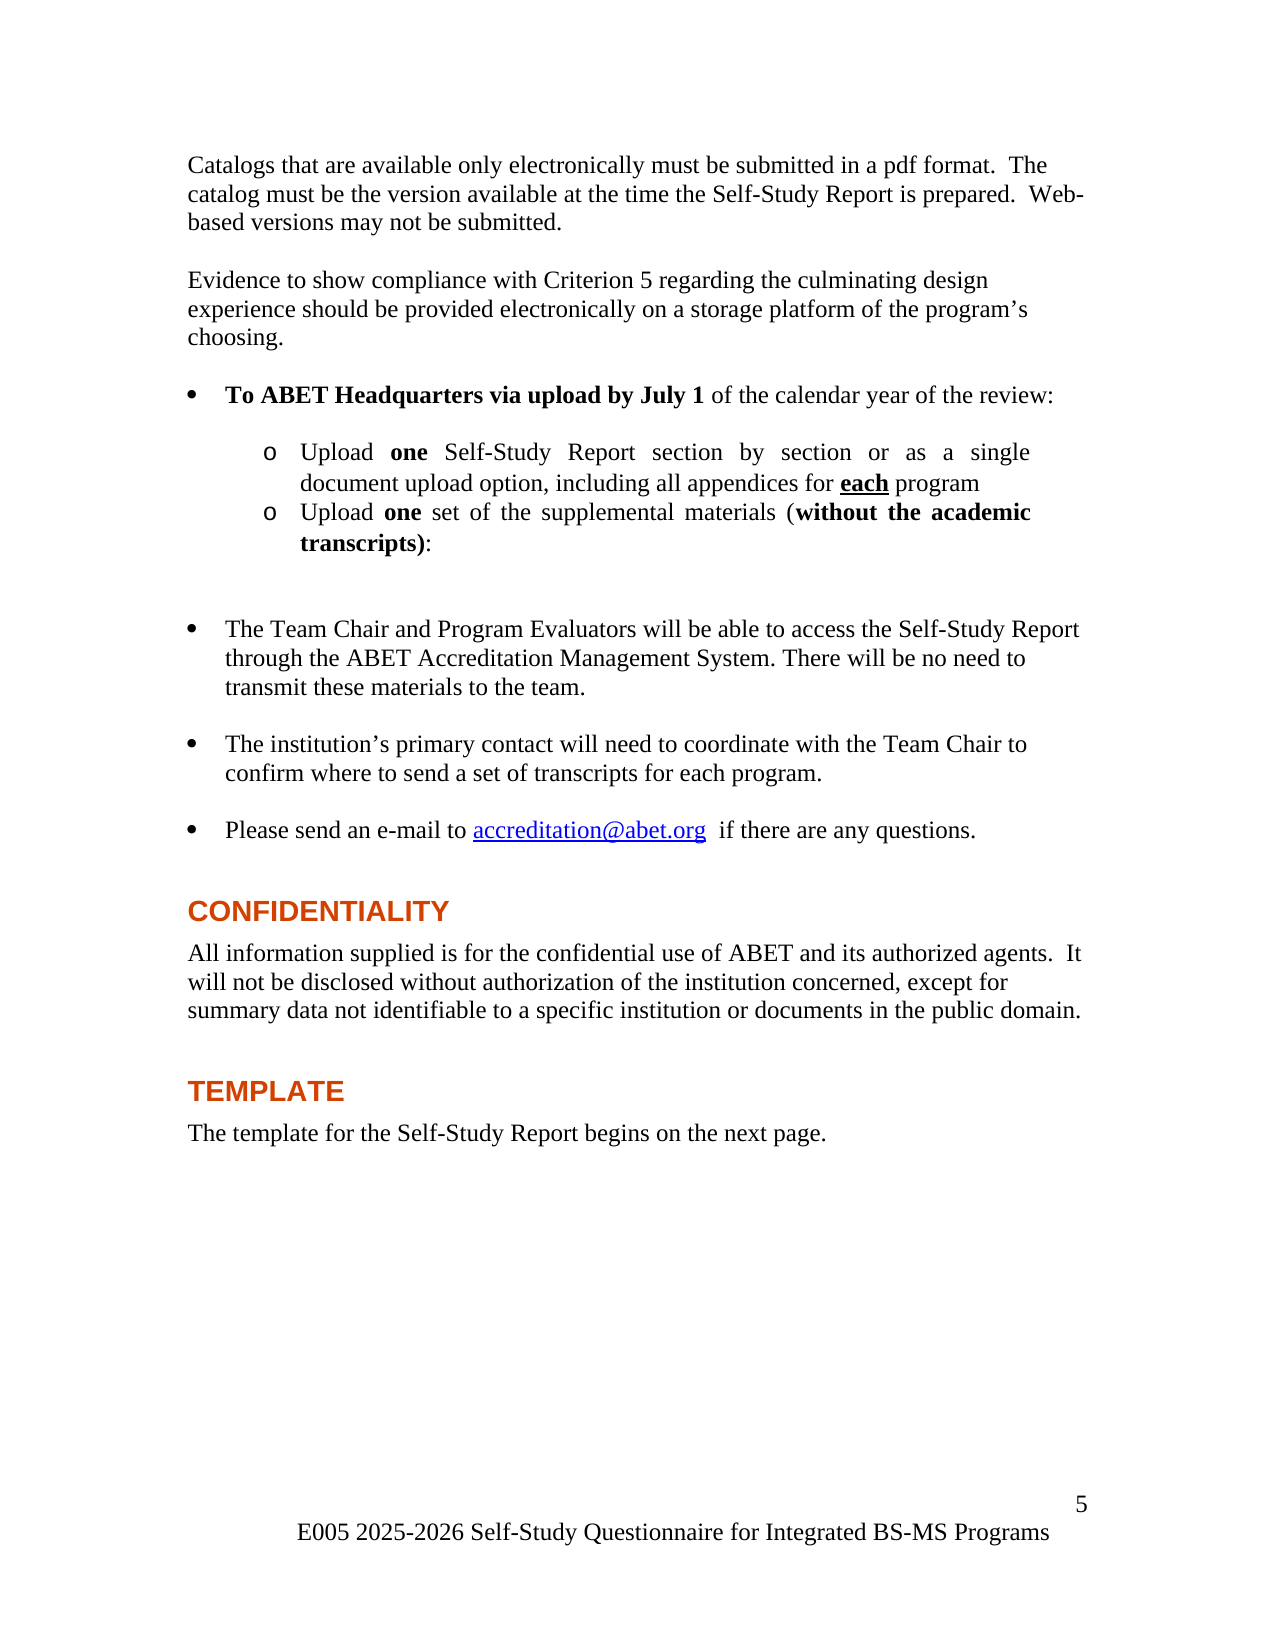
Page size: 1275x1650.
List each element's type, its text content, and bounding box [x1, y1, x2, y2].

list Upload one set of the supplemental materials (without the academic transcripts): [262, 497, 1031, 557]
subtitle Confidentiality [187, 894, 1087, 928]
list The Team Chair and Program Evaluators will be able to access the Self-Study Report through the ABET Accreditation Management System. There will be no need to transmit these materials to the team. [187, 614, 1087, 700]
text Catalogs that are available only electronically must be submitted in a pdf format. The catalog must be the version available at the time the Self-Study Report is prepared. Web-based versions may not be submitted. [187, 150, 1087, 236]
text Evidence to show compliance with Criterion 5 regarding the culminating design experience should be provided electronically on a storage platform of the program’s choosing. [187, 265, 1087, 351]
text The template for the Self-Study Report begins on the next page. [187, 1118, 1087, 1147]
list Upload one Self-Study Report section by section or as a single document upload option, including all appendices for each program [262, 437, 1031, 497]
subtitle Template [187, 1074, 1087, 1108]
list To ABET Headquarters via upload by July 1 of the calendar year of the review: [187, 380, 1087, 409]
text All information supplied is for the confidential use of ABET and its authorized agents. It will not be disclosed without authorization of the institution concerned, except for summary data not identifiable to a specific institution or documents in the public domain. [187, 938, 1087, 1024]
list The institution’s primary contact will need to coordinate with the Team Chair to confirm where to send a set of transcripts for each program. [187, 729, 1087, 787]
list Please send an e-mail to accreditation@abet.org if there are any questions. [187, 815, 1087, 844]
